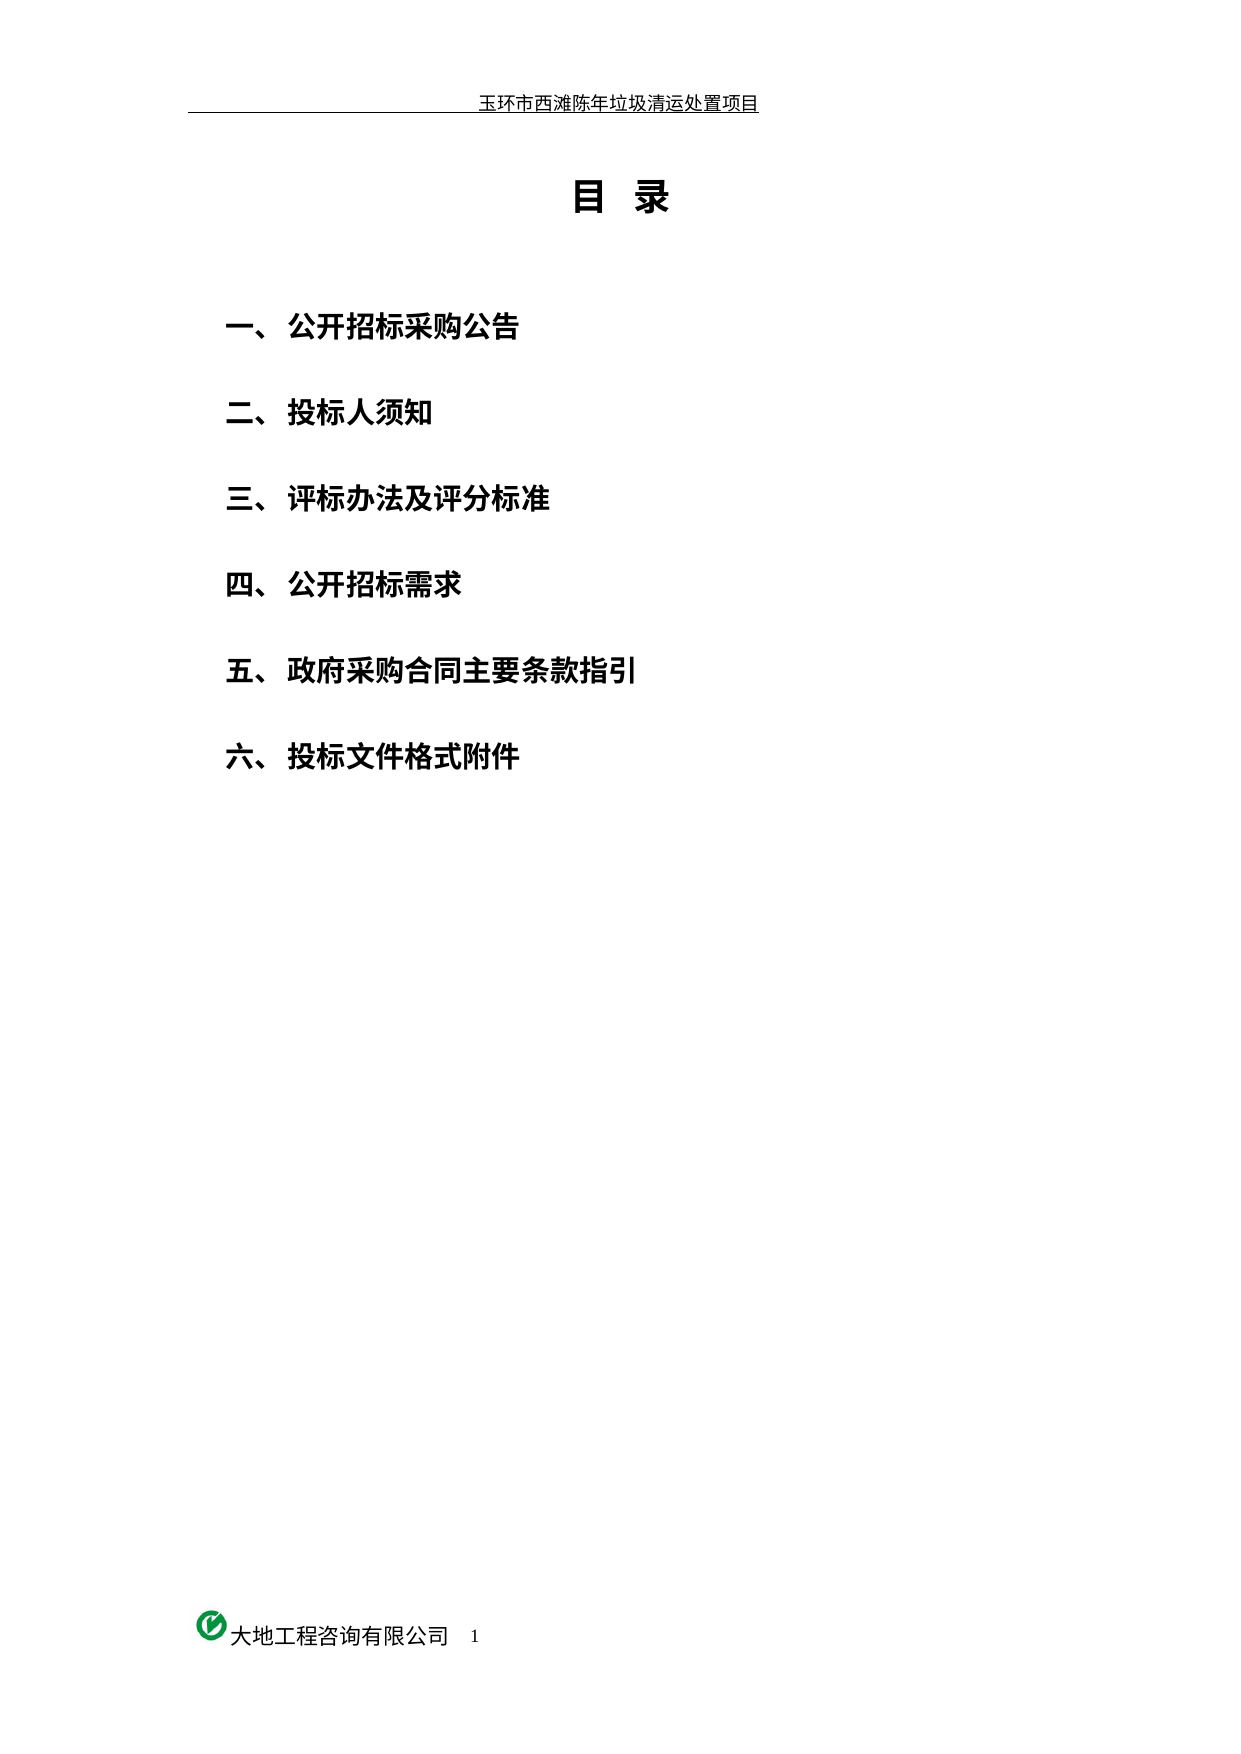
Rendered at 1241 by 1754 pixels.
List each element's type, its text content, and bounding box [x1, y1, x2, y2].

list 公开招标需求 [225, 550, 1053, 615]
list 政府采购合同主要条款指引 [225, 637, 1053, 702]
list 投标人须知 [225, 378, 1053, 443]
list 评标办法及评分标准 [225, 464, 1053, 529]
picture [187, 1603, 231, 1645]
list 公开招标采购公告 [225, 292, 1053, 357]
list 投标文件格式附件 [225, 723, 1053, 788]
text 目 录 [187, 162, 1053, 227]
